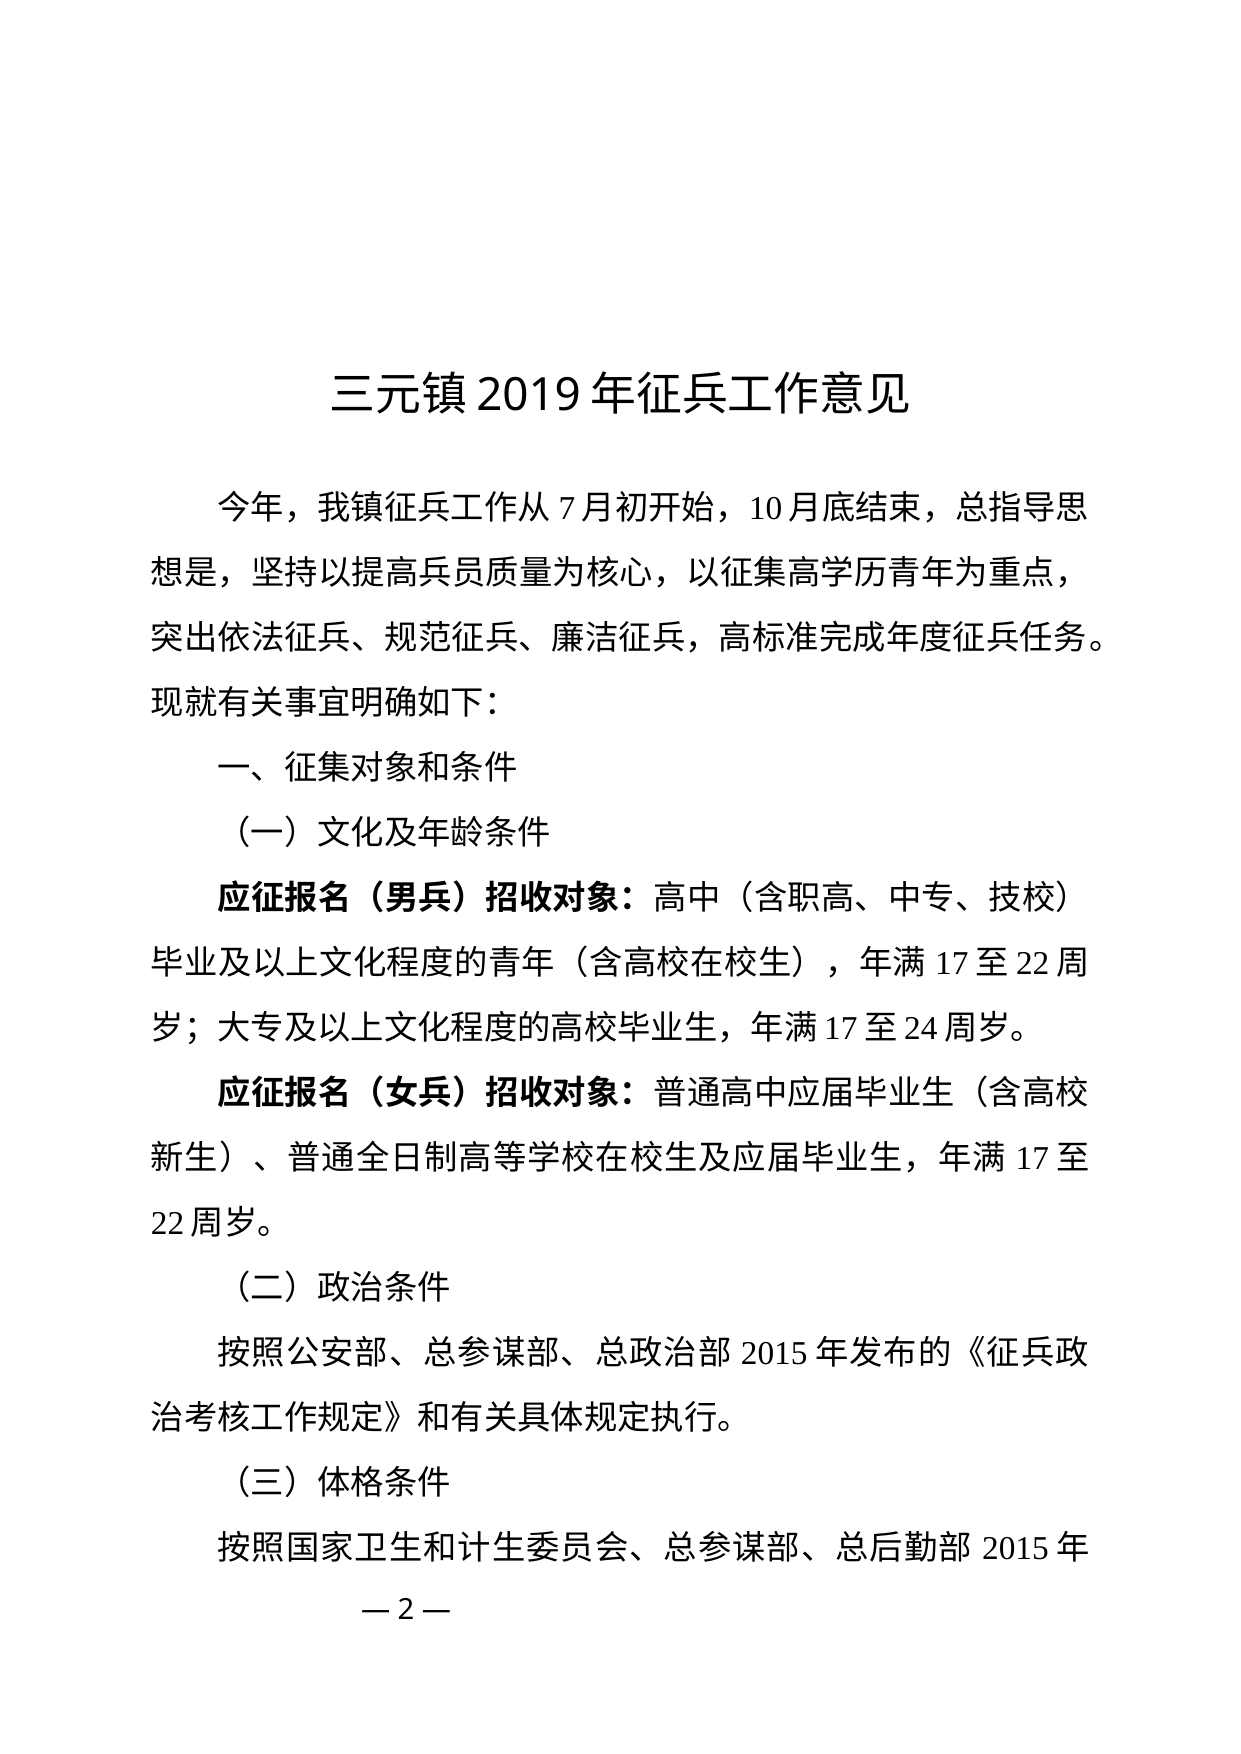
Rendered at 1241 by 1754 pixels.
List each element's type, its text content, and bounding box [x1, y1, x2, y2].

text 应征报名（男兵）招收对象：高中（含职高、中专、技校）毕业及以上文化程度的青年（含高校在校生），年满17至22周岁；大专及以上文化程度的高校毕业生，年满17至24周岁。 [151, 862, 1089, 1057]
text 三元镇2019年征兵工作意见 [151, 342, 1089, 440]
text （三）体格条件 [151, 1447, 1089, 1512]
text 一、征集对象和条件 [151, 732, 1089, 797]
text （一）文化及年龄条件 [151, 797, 1089, 862]
text 应征报名（女兵）招收对象：普通高中应届毕业生（含高校新生）、普通全日制高等学校在校生及应届毕业生，年满17至22周岁。 [151, 1057, 1089, 1252]
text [151, 1512, 1089, 1577]
text 今年，我镇征兵工作从7月初开始，10月底结束，总指导思想是，坚持以提高兵员质量为核心，以征集高学历青年为重点，突出依法征兵、规范征兵、廉洁征兵，高标准完成年度征兵任务。现就有关事宜明确如下： [151, 472, 1089, 732]
text 按照公安部、总参谋部、总政治部2015年发布的《征兵政治考核工作规定》和有关具体规定执行。 [151, 1317, 1089, 1447]
text （二）政治条件 [151, 1252, 1089, 1317]
